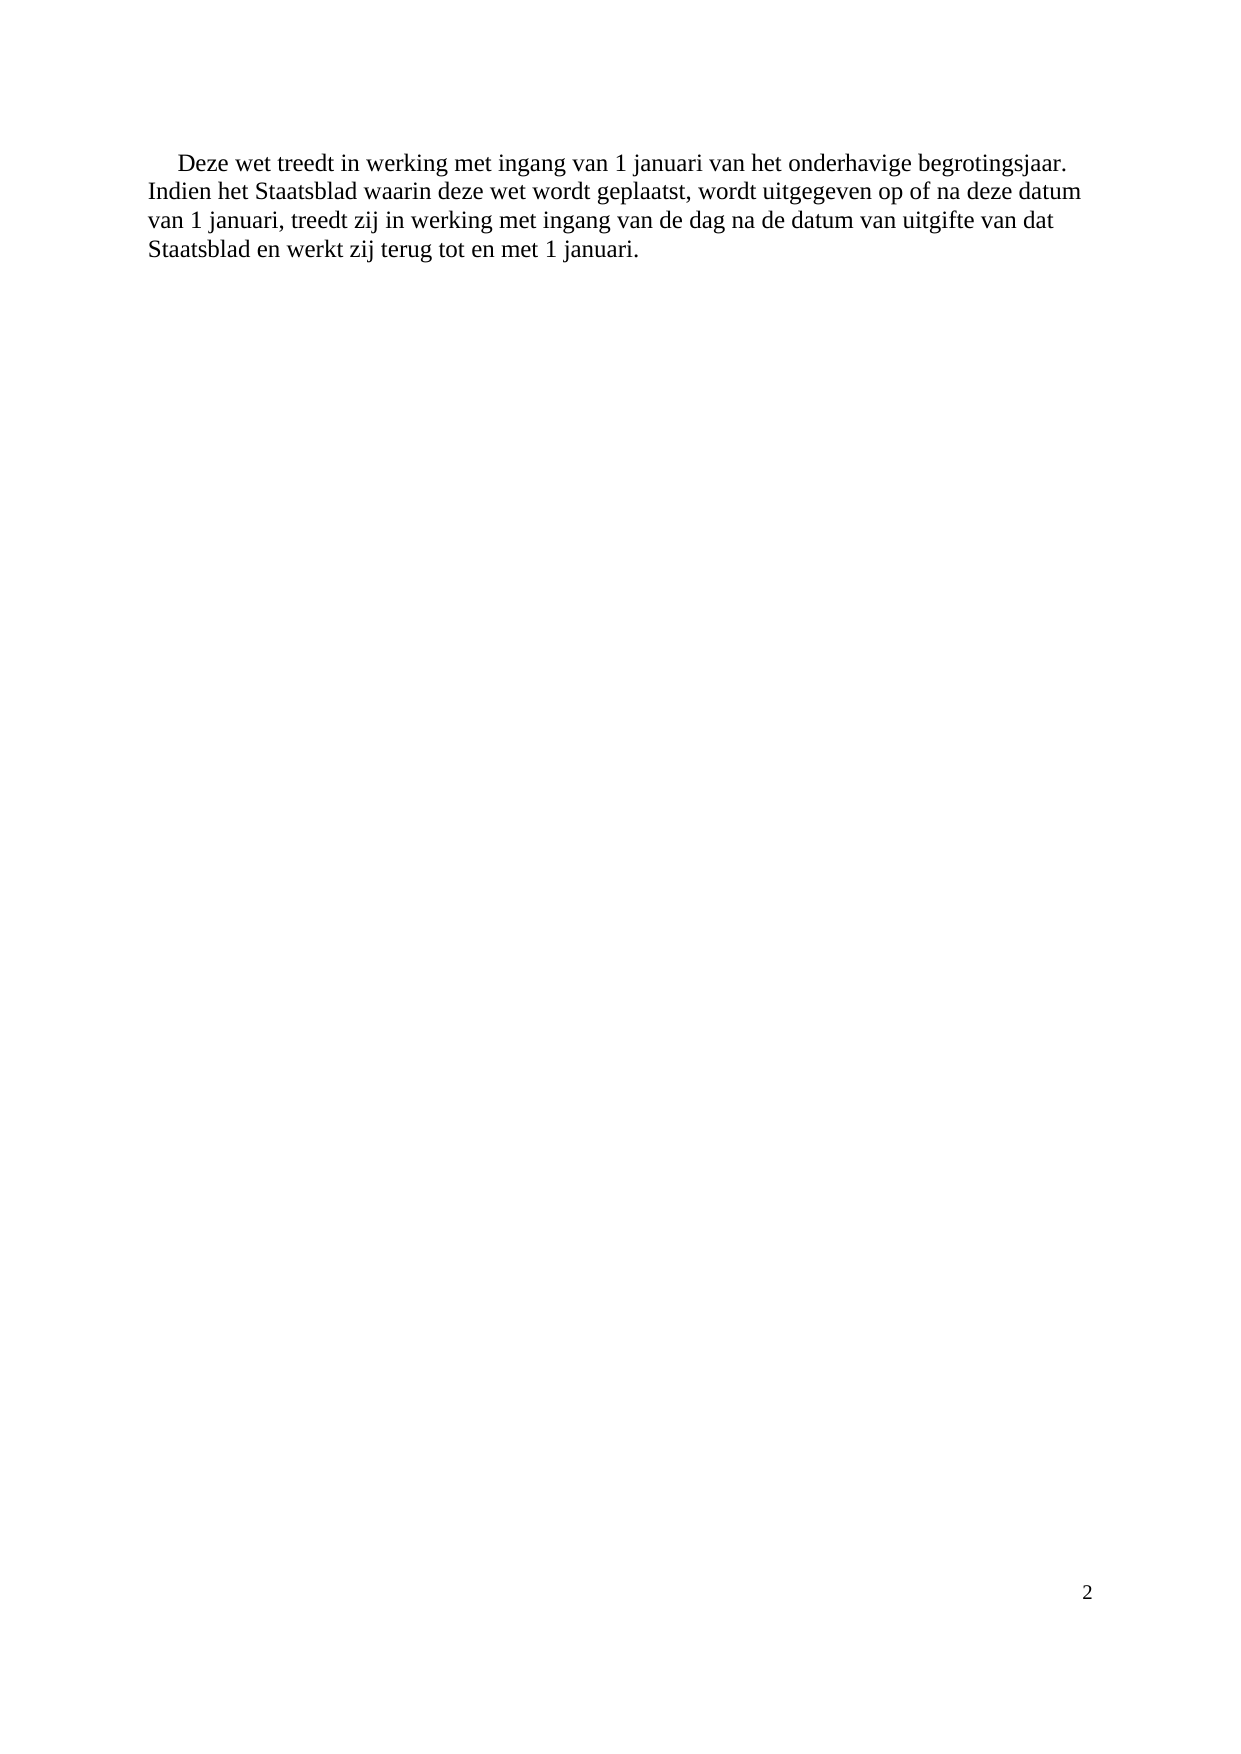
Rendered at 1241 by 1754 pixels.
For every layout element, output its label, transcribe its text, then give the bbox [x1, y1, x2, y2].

text Deze wet treedt in werking met ingang van 1 januari van het onderhavige begrotingsjaar. Indien het Staatsblad waarin deze wet wordt geplaatst, wordt uitgegeven op of na deze datum van 1 januari, treedt zij in werking met ingang van de dag na de datum van uitgifte van dat Staatsblad en werkt zij terug tot en met 1 januari. [148, 148, 1092, 263]
